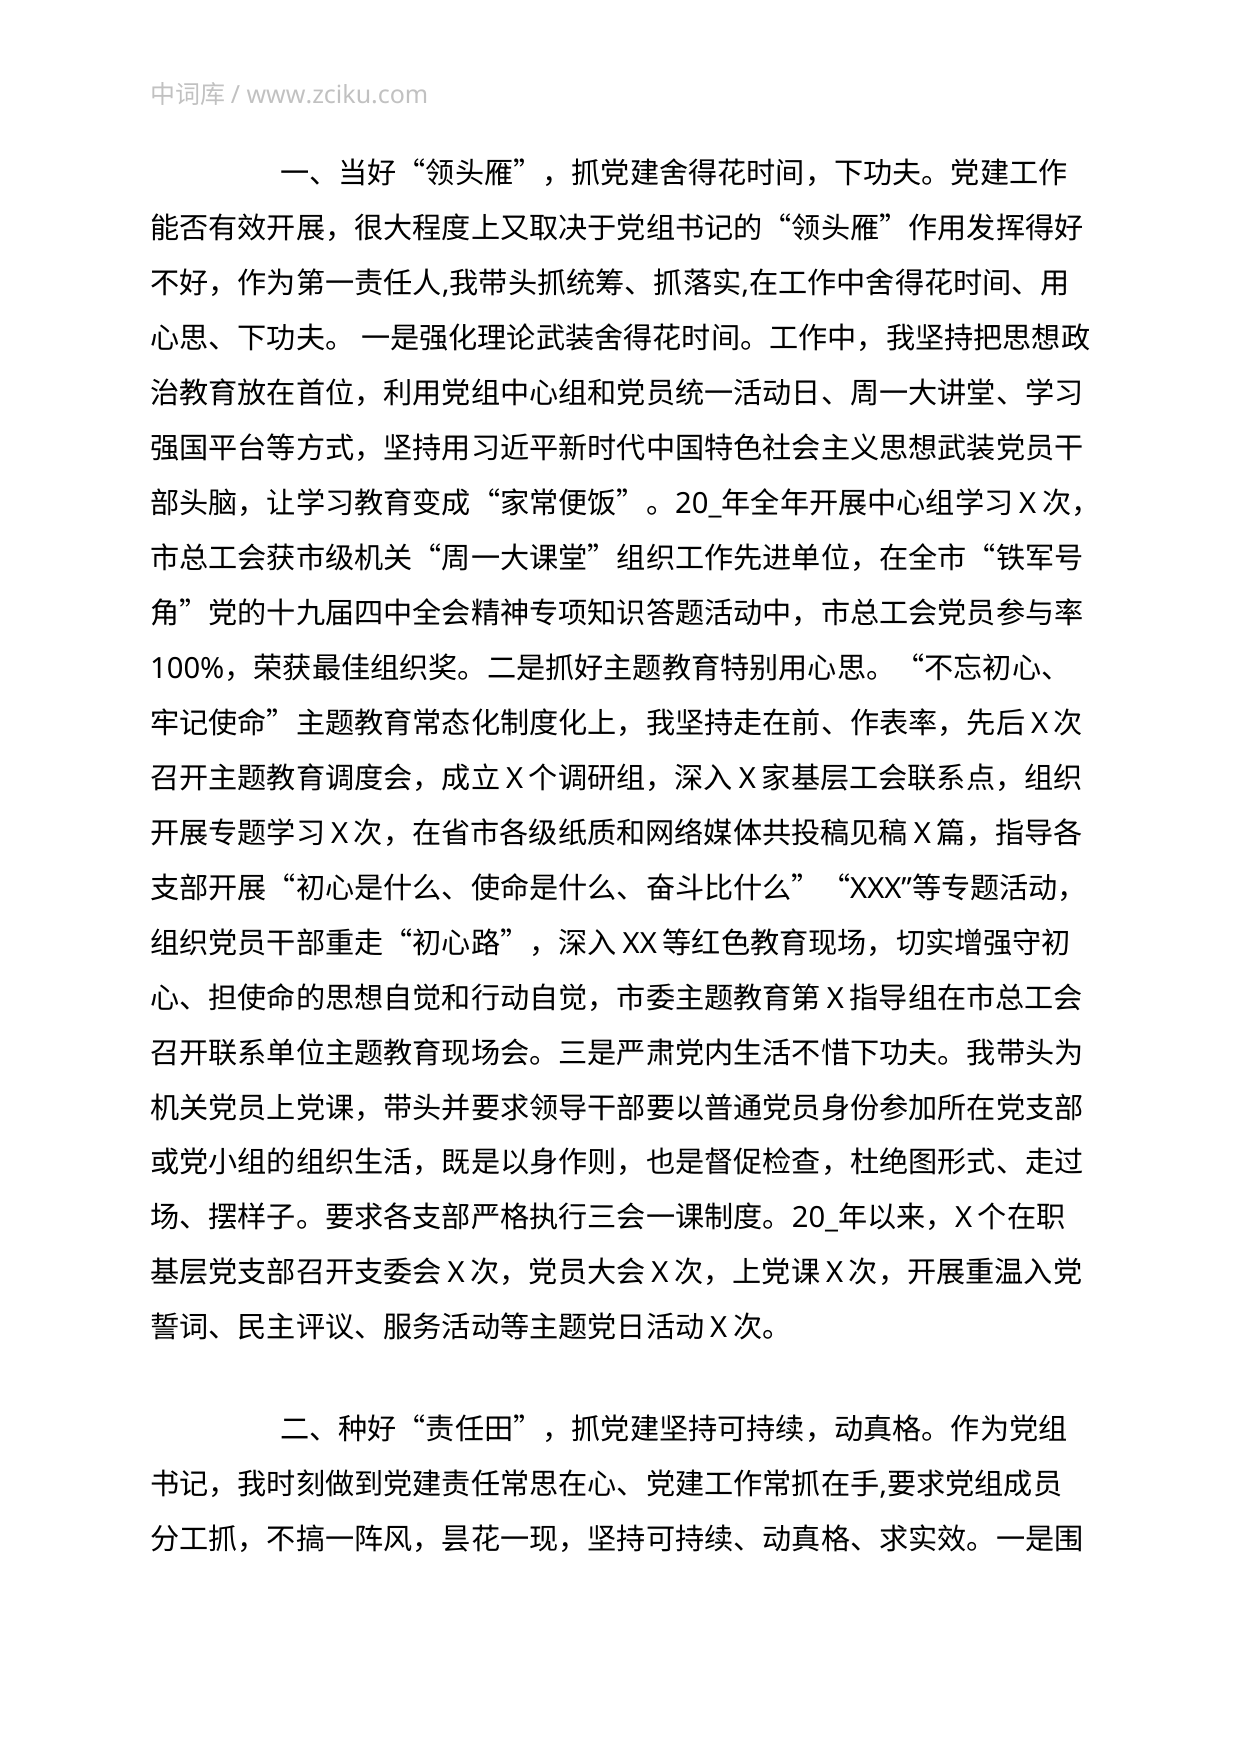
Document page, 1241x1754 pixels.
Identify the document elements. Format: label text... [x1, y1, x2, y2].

text 一、当好“领头雁”，抓党建舍得花时间，下功夫。党建工作能否有效开展，很大程度上又取决于党组书记的“领头雁”作用发挥得好不好，作为第一责任人,我带头抓统筹、抓落实,在工作中舍得花时间、用心思、下功夫。 一是强化理论武装舍得花时间。工作中，我坚持把思想政治教育放在首位，利用党组中心组和党员统一活动日、周一大讲堂、学习强国平台等方式，坚持用习近平新时代中国特色社会主义思想武装党员干部头脑，让学习教育变成“家常便饭”。20_年全年开展中心组学习X次，市总工会获市级机关“周一大课堂”组织工作先进单位，在全市“铁军号角”党的十九届四中全会精神专项知识答题活动中，市总工会党员参与率100%，荣获最佳组织奖。二是抓好主题教育特别用心思。“不忘初心、牢记使命”主题教育常态化制度化上，我坚持走在前、作表率，先后X次召开主题教育调度会，成立X个调研组，深入X家基层工会联系点，组织开展专题学习X次，在省市各级纸质和网络媒体共投稿见稿X篇，指导各支部开展“初心是什么、使命是什么、奋斗比什么”“XXX”等专题活动，组织党员干部重走“初心路”，深入XX等红色教育现场，切实增强守初心、担使命的思想自觉和行动自觉，市委主题教育第X指导组在市总工会召开联系单位主题教育现场会。三是严肃党内生活不惜下功夫。我带头为机关党员上党课，带头并要求领导干部要以普通党员身份参加所在党支部或党小组的组织生活，既是以身作则，也是督促检查，杜绝图形式、走过场、摆样子。要求各支部严格执行三会一课制度。20_年以来，X个在职基层党支部召开支委会X次，党员大会X次，上党课X次，开展重温入党誓词、民主评议、服务活动等主题党日活动X次。 [150, 150, 1090, 1346]
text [150, 1406, 1090, 1558]
